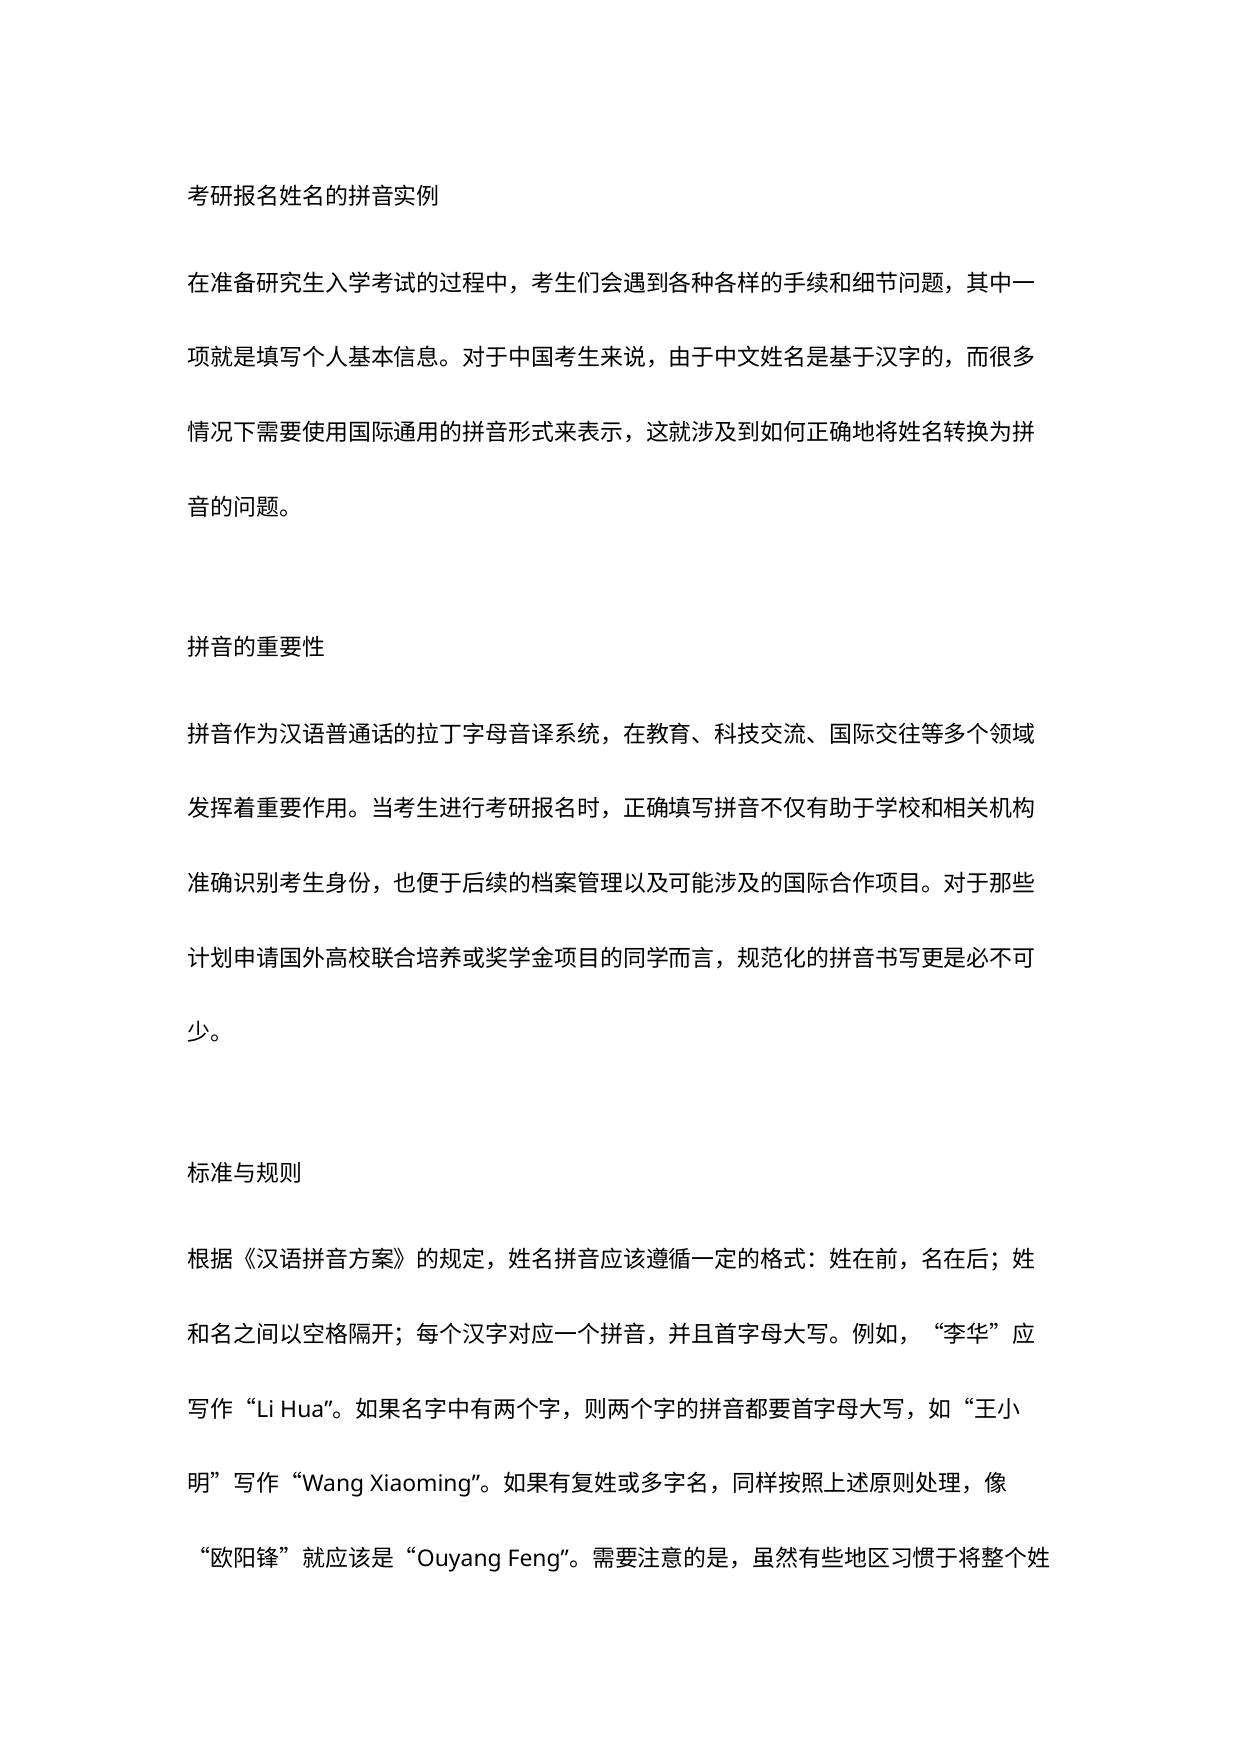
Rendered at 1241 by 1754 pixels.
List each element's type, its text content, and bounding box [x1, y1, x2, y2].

text 标准与规则 [187, 1139, 1053, 1204]
text 在准备研究生入学考试的过程中，考生们会遇到各种各样的手续和细节问题，其中一项就是填写个人基本信息。对于中国考生来说，由于中文姓名是基于汉字的，而很多情况下需要使用国际通用的拼音形式来表示，这就涉及到如何正确地将姓名转换为拼音的问题。 [187, 248, 1053, 538]
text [187, 1225, 1053, 1589]
text 拼音的重要性 [187, 613, 1053, 678]
text 拼音作为汉语普通话的拉丁字母音译系统，在教育、科技交流、国际交往等多个领域发挥着重要作用。当考生进行考研报名时，正确填写拼音不仅有助于学校和相关机构准确识别考生身份，也便于后续的档案管理以及可能涉及的国际合作项目。对于那些计划申请国外高校联合培养或奖学金项目的同学而言，规范化的拼音书写更是必不可少。 [187, 699, 1053, 1063]
text 考研报名姓名的拼音实例 [187, 162, 1053, 227]
